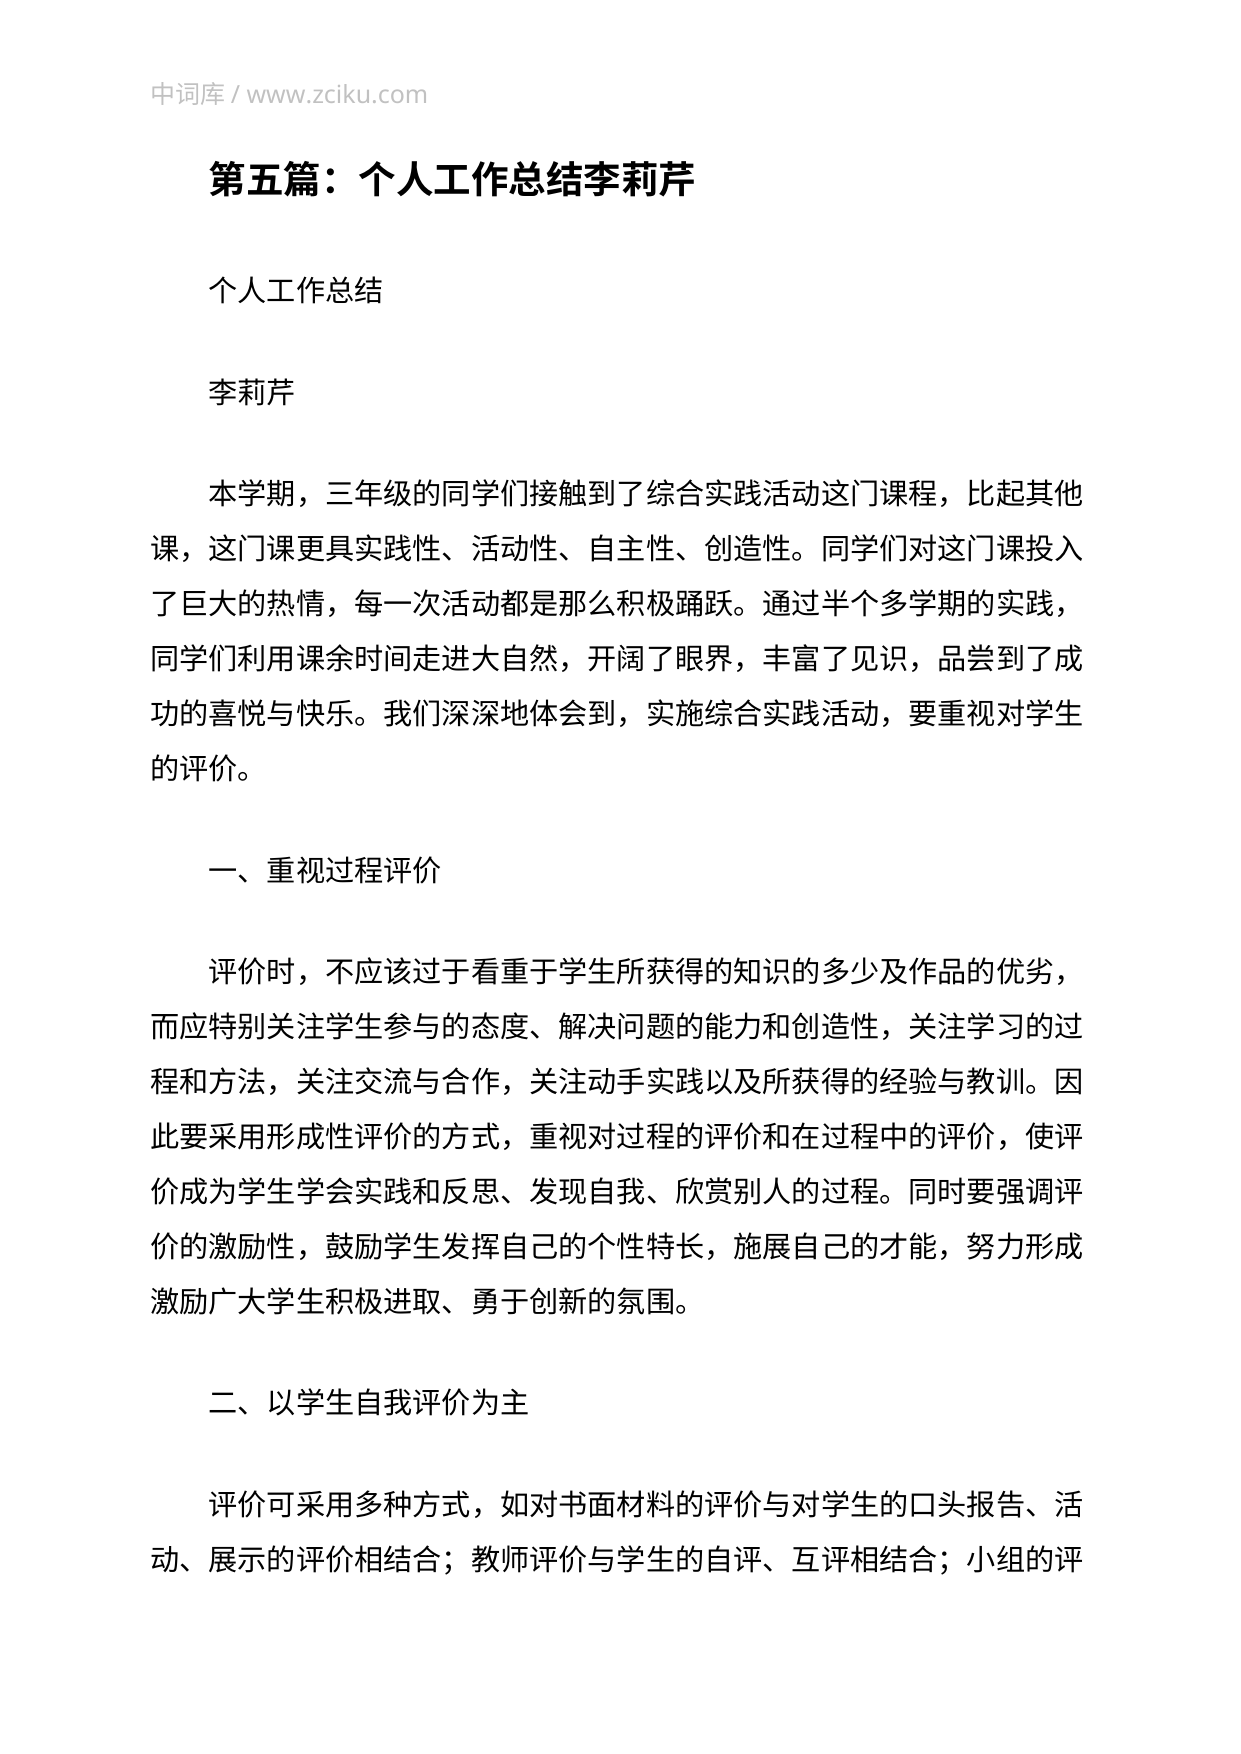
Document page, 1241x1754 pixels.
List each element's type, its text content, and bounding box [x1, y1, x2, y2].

text 本学期，三年级的同学们接触到了综合实践活动这门课程，比起其他课，这门课更具实践性、活动性、自主性、创造性。同学们对这门课投入了巨大的热情，每一次活动都是那么积极踊跃。通过半个多学期的实践，同学们利用课余时间走进大自然，开阔了眼界，丰富了见识，品尝到了成功的喜悦与快乐。我们深深地体会到，实施综合实践活动，要重视对学生的评价。 [150, 471, 1090, 788]
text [150, 1482, 1090, 1579]
text 个人工作总结 [150, 267, 1090, 310]
text 李莉芹 [150, 369, 1090, 411]
text 二、以学生自我评价为主 [150, 1380, 1090, 1422]
text 第五篇：个人工作总结李莉芹 [150, 150, 1090, 204]
text 一、重视过程评价 [150, 847, 1090, 889]
text 评价时，不应该过于看重于学生所获得的知识的多少及作品的优劣，而应特别关注学生参与的态度、解决问题的能力和创造性，关注学习的过程和方法，关注交流与合作，关注动手实践以及所获得的经验与教训。因此要采用形成性评价的方式，重视对过程的评价和在过程中的评价，使评价成为学生学会实践和反思、发现自我、欣赏别人的过程。同时要强调评价的激励性，鼓励学生发挥自己的个性特长，施展自己的才能，努力形成激励广大学生积极进取、勇于创新的氛围。 [150, 949, 1090, 1321]
